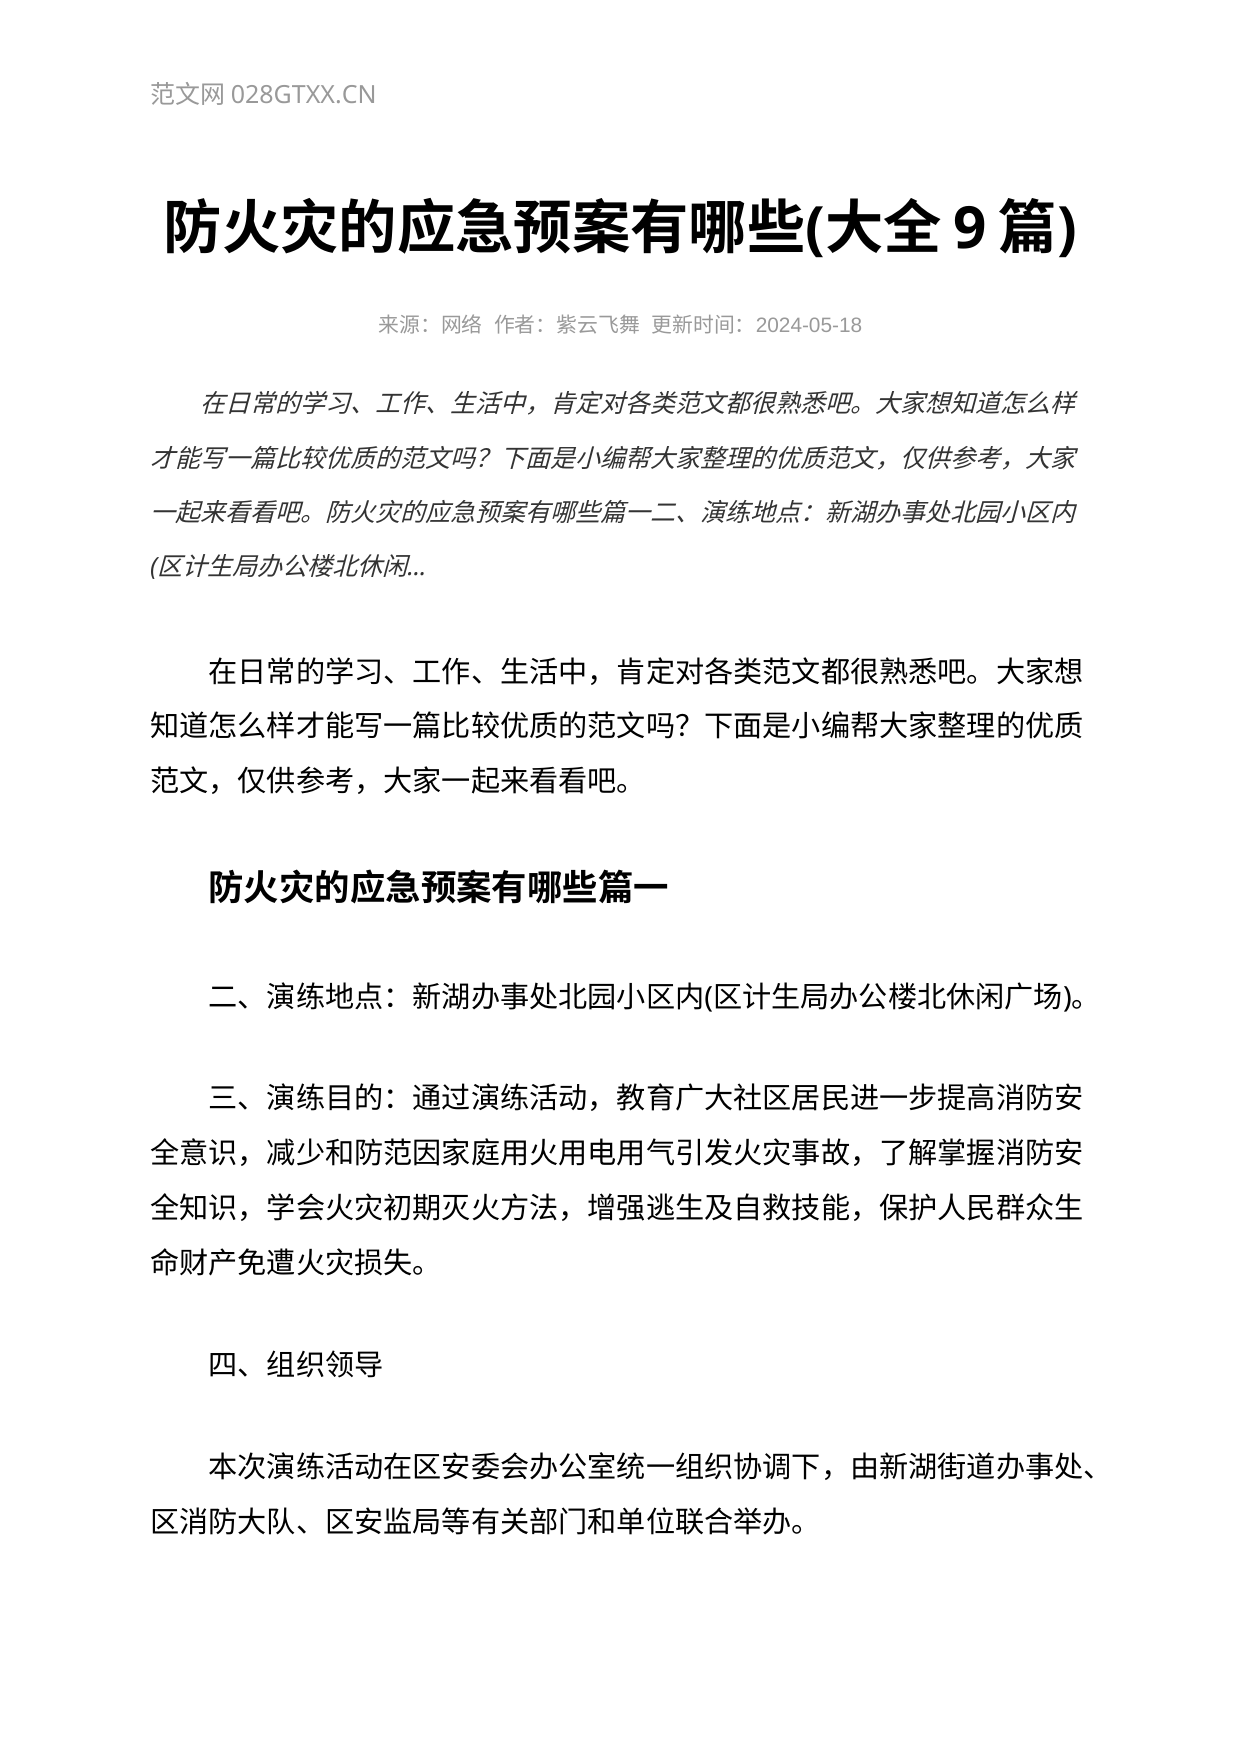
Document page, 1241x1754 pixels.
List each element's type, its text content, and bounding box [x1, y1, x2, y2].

text 四、组织领导 [150, 1342, 1090, 1384]
text 二、演练地点：新湖办事处北园小区内(区计生局办公楼北休闲广场)。 [150, 973, 1090, 1016]
text 在日常的学习、工作、生活中，肯定对各类范文都很熟悉吧。大家想知道怎么样才能写一篇比较优质的范文吗？下面是小编帮大家整理的优质范文，仅供参考，大家一起来看看吧。 [150, 648, 1090, 800]
text 在日常的学习、工作、生活中，肯定对各类范文都很熟悉吧。大家想知道怎么样才能写一篇比较优质的范文吗？下面是小编帮大家整理的优质范文，仅供参考，大家一起来看看吧。防火灾的应急预案有哪些篇一二、演练地点：新湖办事处北园小区内(区计生局办公楼北休闲... [150, 384, 1090, 583]
text 来源：网络 作者：紫云飞舞 更新时间：2024-05-18 [150, 313, 1090, 337]
text 防火灾的应急预案有哪些篇一 [150, 860, 1090, 911]
text 本次演练活动在区安委会办公室统一组织协调下，由新湖街道办事处、区消防大队、区安监局等有关部门和单位联合举办。 [150, 1443, 1090, 1541]
subtitle 防火灾的应急预案有哪些(大全9篇) [150, 181, 1090, 266]
text 三、演练目的：通过演练活动，教育广大社区居民进一步提高消防安全意识，减少和防范因家庭用火用电用气引发火灾事故，了解掌握消防安全知识，学会火灾初期灭火方法，增强逃生及自救技能，保护人民群众生命财产免遭火灾损失。 [150, 1075, 1090, 1282]
